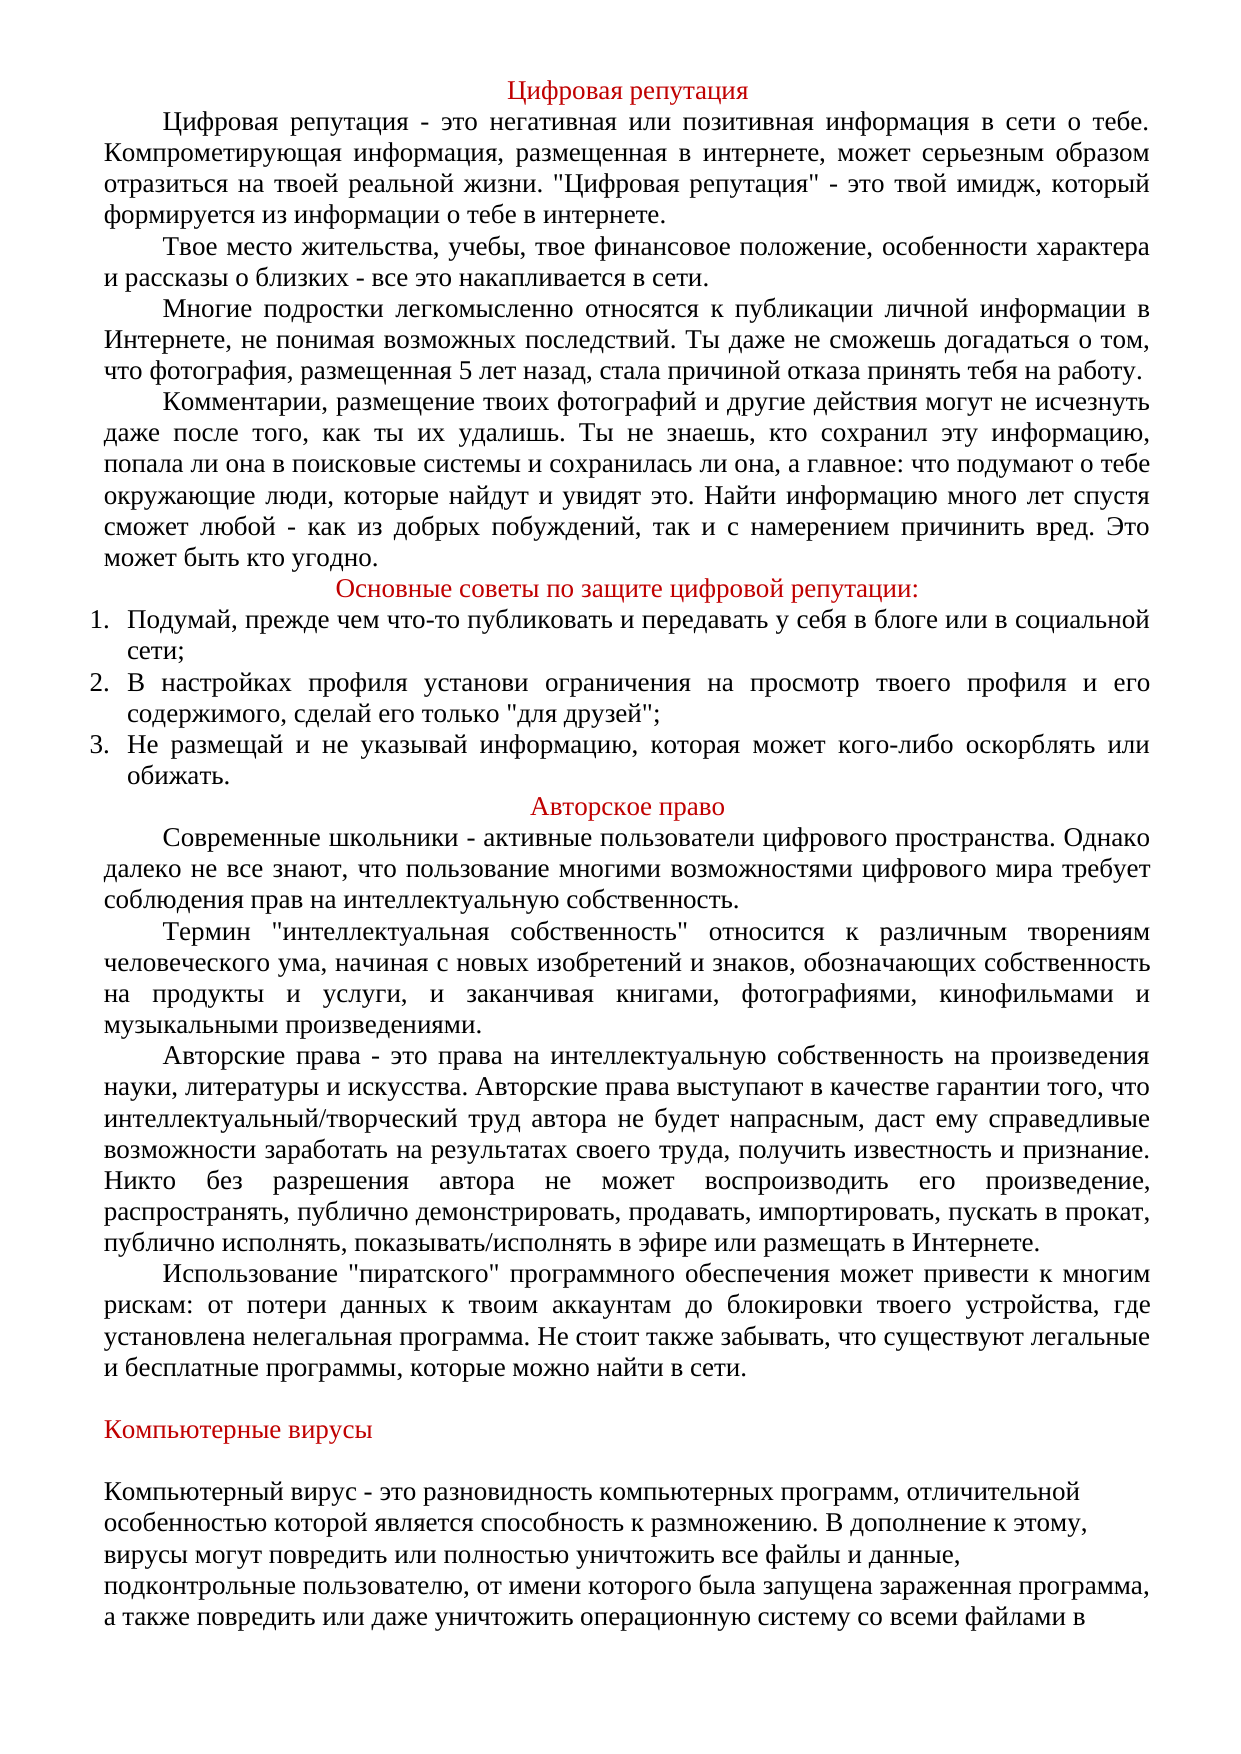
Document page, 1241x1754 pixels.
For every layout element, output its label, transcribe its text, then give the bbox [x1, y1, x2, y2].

list В настройках профиля установи ограничения на просмотр твоего профиля и его содержимого, сделай его только "для друзей"; [89, 666, 1152, 728]
text Основные советы по защите цифровой репутации: [103, 572, 1152, 603]
text Термин "интеллектуальная собственность" относится к различным творениям человеческого ума, начиная с новых изобретений и знаков, обозначающих собственность на продукты и услуги, и заканчивая книгами, фотографиями, кинофильмами и музыкальными произведениями. [103, 915, 1152, 1039]
text Авторское право [103, 790, 1152, 821]
text Комментарии, размещение твоих фотографий и другие действия могут не исчезнуть даже после того, как ты их удалишь. Ты не знаешь, кто сохранил эту информацию, попала ли она в поисковые системы и сохранилась ли она, а главное: что подумают о тебе окружающие люди, которые найдут и увидят это. Найти информацию много лет спустя сможет любой - как из добрых побуждений, так и с намерением причинить вред. Это может быть кто угодно. [103, 385, 1152, 572]
list Не размещай и не указывай информацию, которая может кого-либо оскорблять или обижать. [89, 728, 1152, 790]
text Цифровая репутация - это негативная или позитивная информация в сети о тебе. Компрометирующая информация, размещенная в интернете, может серьезным образом отразиться на твоей реальной жизни. "Цифровая репутация" - это твой имидж, который формируется из информации о тебе в интернете. [103, 105, 1152, 229]
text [103, 1382, 1152, 1631]
text Современные школьники - активные пользователи цифрового пространства. Однако далеко не все знают, что пользование многими возможностями цифрового мира требует соблюдения прав на интеллектуальную собственность. [103, 821, 1152, 915]
text Цифровая репутация [103, 74, 1152, 105]
text Использование "пиратского" программного обеспечения может привести к многим рискам: от потери данных к твоим аккаунтам до блокировки твоего устройства, где установлена нелегальная программа. Не стоит также забывать, что существуют легальные и бесплатные программы, которые можно найти в сети. [103, 1257, 1152, 1382]
text Твое место жительства, учебы, твое финансовое положение, особенности характера и рассказы о близких - все это накапливается в сети. [103, 229, 1152, 292]
list Подумай, прежде чем что-то публиковать и передавать у себя в блоге или в социальной сети; [89, 603, 1152, 666]
text Авторские права - это права на интеллектуальную собственность на произведения науки, литературы и искусства. Авторские права выступают в качестве гарантии того, что интеллектуальный/творческий труд автора не будет напрасным, даст ему справедливые возможности заработать на результатах своего труда, получить известность и признание. Никто без разрешения автора не может воспроизводить его произведение, распространять, публично демонстрировать, продавать, импортировать, пускать в прокат, публично исполнять, показывать/исполнять в эфире или размещать в Интернете. [103, 1039, 1152, 1257]
text Многие подростки легкомысленно относятся к публикации личной информации в Интернете, не понимая возможных последствий. Ты даже не сможешь догадаться о том, что фотография, размещенная 5 лет назад, стала причиной отказа принять тебя на работу. [103, 292, 1152, 385]
